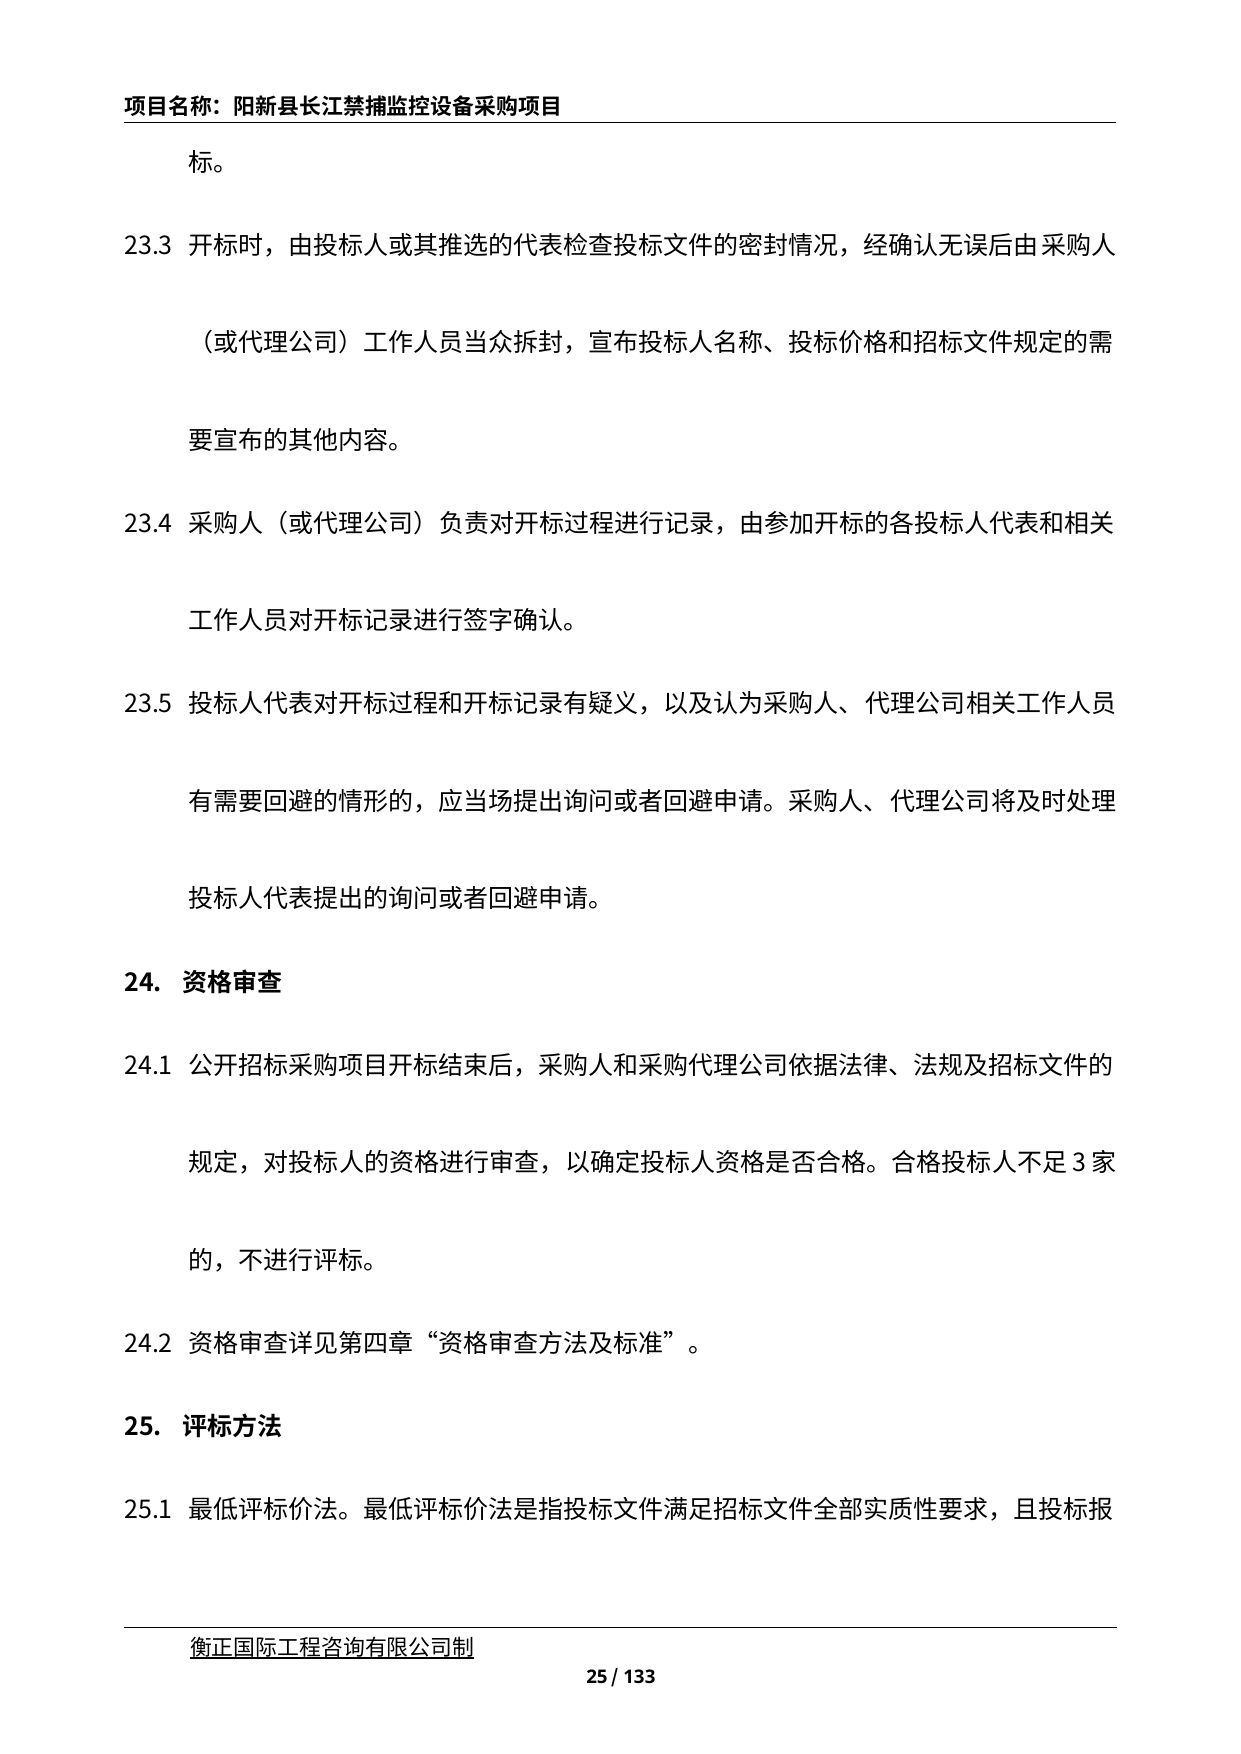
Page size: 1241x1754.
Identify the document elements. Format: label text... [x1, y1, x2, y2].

list 开标时，由投标人或其推选的代表检查投标文件的密封情况，经确认无误后由采购人（或代理公司）工作人员当众拆封，宣布投标人名称、投标价格和招标文件规定的需要宣布的其他内容。 [124, 211, 1116, 471]
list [124, 128, 1116, 193]
list 公开招标采购项目开标结束后，采购人和采购代理公司依据法律、法规及招标文件的规定，对投标人的资格进行审查，以确定投标人资格是否合格。合格投标人不足3家的，不进行评标。 [124, 1031, 1116, 1291]
list 投标人代表对开标过程和开标记录有疑义，以及认为采购人、代理公司相关工作人员有需要回避的情形的，应当场提出询问或者回避申请。采购人、代理公司将及时处理投标人代表提出的询问或者回避申请。 [124, 669, 1116, 929]
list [124, 1475, 1116, 1540]
list 资格审查 [124, 948, 1116, 1013]
list 评标方法 [124, 1392, 1116, 1457]
list 资格审查详见第四章“资格审查方法及标准”。 [124, 1309, 1116, 1374]
list 采购人（或代理公司）负责对开标过程进行记录，由参加开标的各投标人代表和相关工作人员对开标记录进行签字确认。 [124, 489, 1116, 651]
